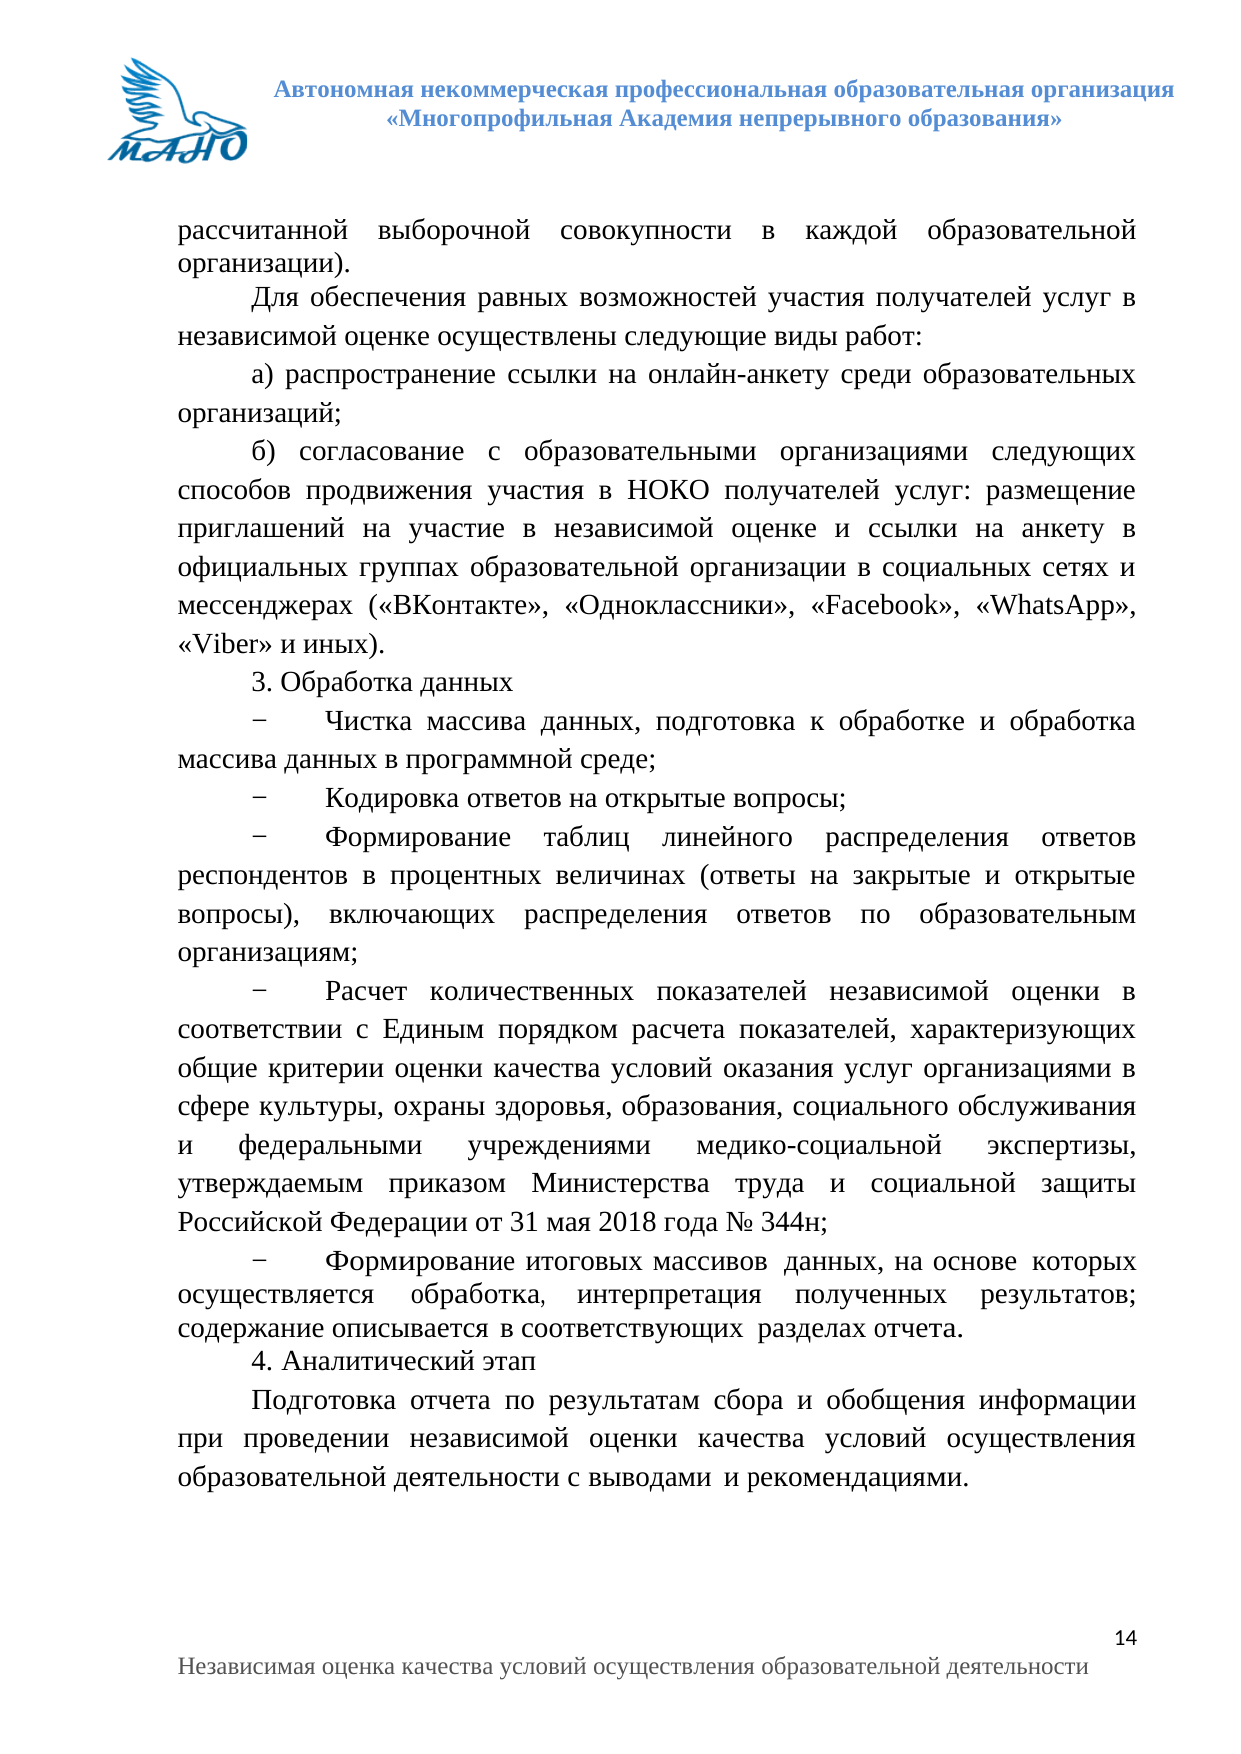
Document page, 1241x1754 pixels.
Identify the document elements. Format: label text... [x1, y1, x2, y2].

text 4. Аналитический этап [177, 1343, 1137, 1377]
list Формирование таблиц линейного распределения ответов респондентов в процентных величинах (ответы на закрытые и открытые вопросы), включающих распределения ответов по образовательным организациям; [177, 819, 1137, 968]
picture [106, 57, 248, 164]
text б) согласование с образовательными организациями следующих способов продвижения участия в НОКО получателей услуг: размещение приглашений на участие в независимой оценке и ссылки на анкету в официальных группах образовательной организации в социальных сетях и мессенджерах («ВКонтакте», «Одноклассники», «Facebook», «WhatsApp», «Viber» и иных). [177, 433, 1137, 659]
list Чистка массива данных, подготовка к обработке и обработка массива данных в программной среде; [177, 703, 1137, 775]
list Формирование итоговых массивов данных, на основе которых осуществляется обработка, интерпретация полученных результатов; содержание описывается в соответствующих разделах отчета. [177, 1243, 1137, 1343]
list Обработка данных [177, 664, 1137, 698]
list Кодировка ответов на открытые вопросы; [177, 780, 1137, 814]
list Расчет количественных показателей независимой оценки в соответствии с Единым порядком расчета показателей, характеризующих общие критерии оценки качества условий оказания услуг организациями в сфере культуры, охраны здоровья, образования, социального обслуживания и федеральными учреждениями медико-социальной экспертизы, утверждаемым приказом Министерства труда и социальной защиты Российской Федерации от 31 мая 2018 года № 344н; [177, 973, 1137, 1238]
text Подготовка отчета по результатам сбора и обобщения информации при проведении независимой оценки качества условий осуществления образовательной деятельности с выводами и рекомендациями. [177, 1382, 1137, 1492]
text а) распространение ссылки на онлайн-анкету среди образовательных организаций; [177, 356, 1137, 428]
text Для обеспечения равных возможностей участия получателей услуг в независимой оценке осуществлены следующие виды работ: [177, 279, 1137, 351]
